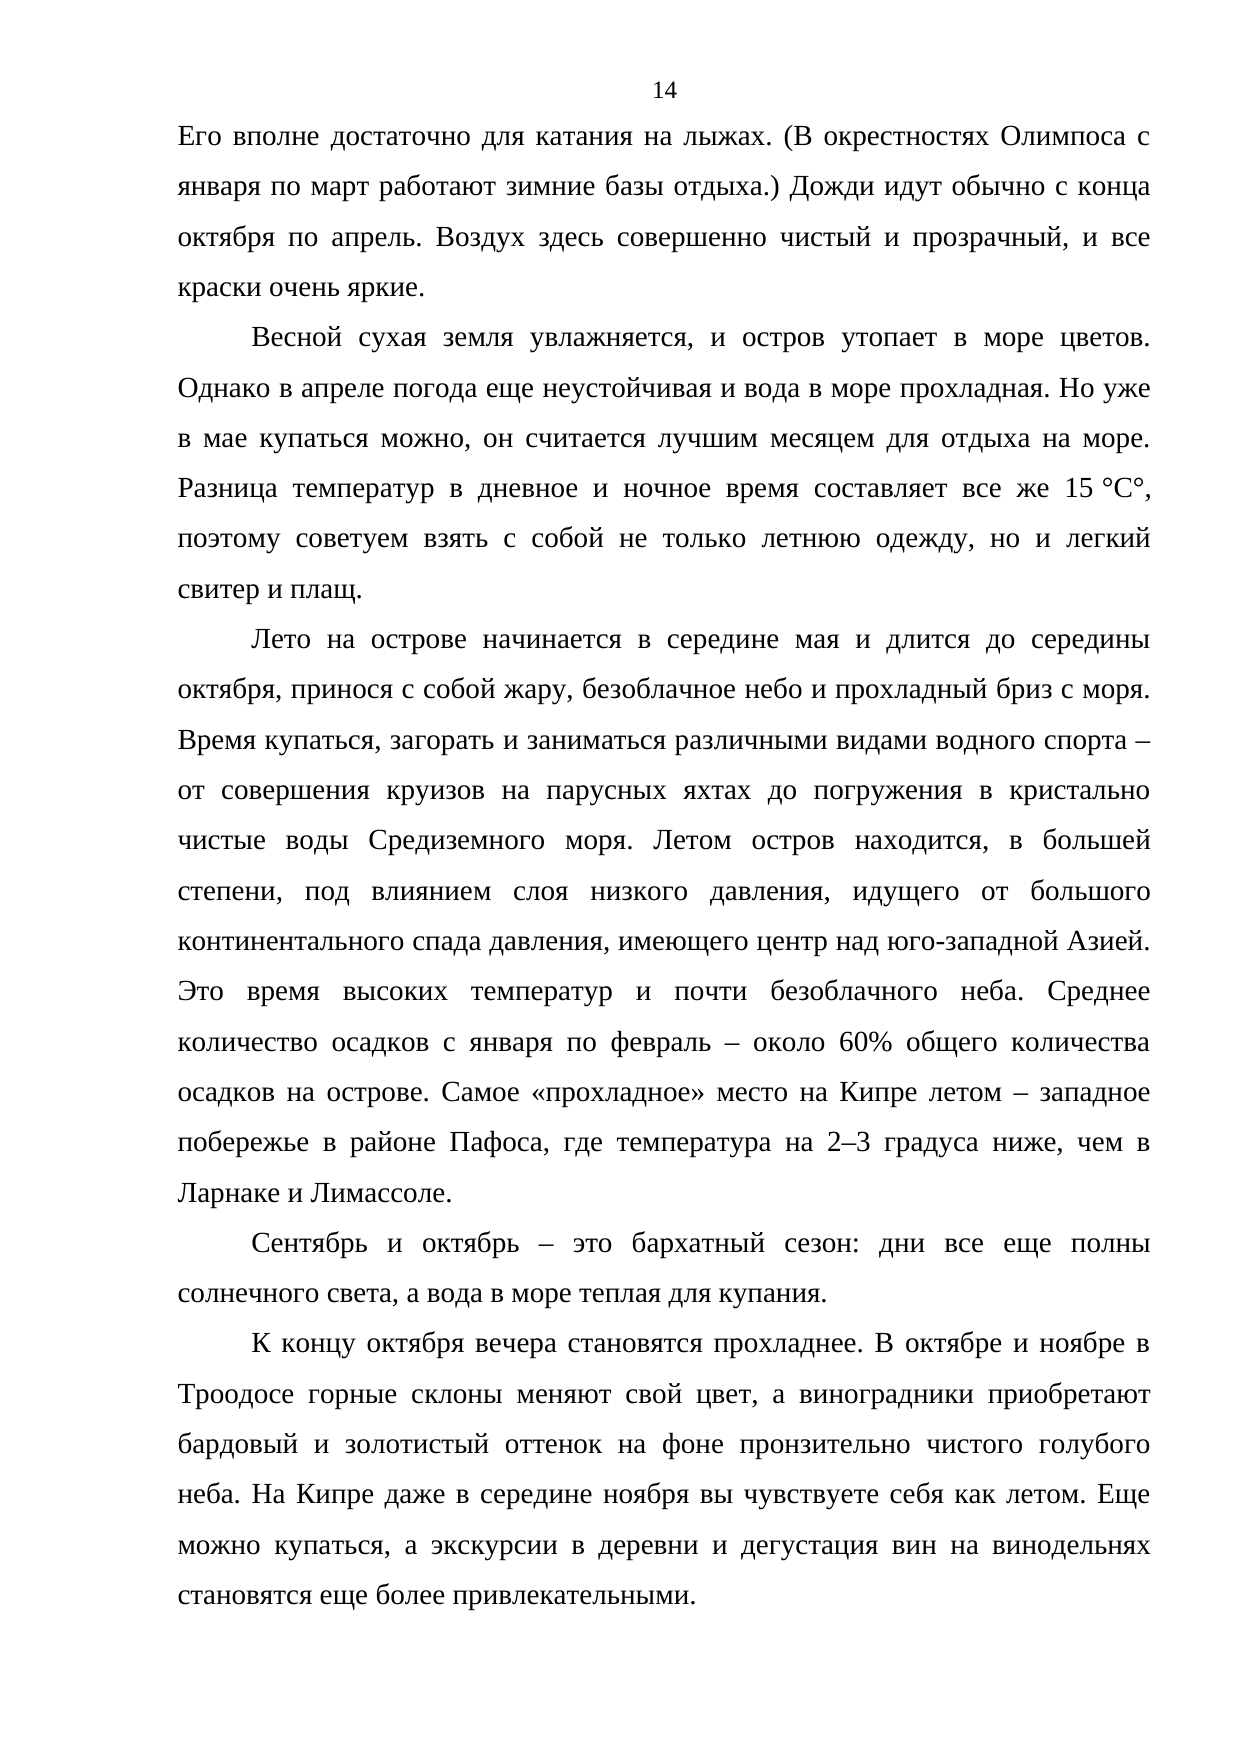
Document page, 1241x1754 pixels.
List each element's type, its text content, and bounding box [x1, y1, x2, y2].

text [177, 118, 1152, 303]
text К концу октября вечера становятся прохладнее. В октябре и ноябре в Троодосе горные склоны меняют свой цвет, а виноградники приобретают бардовый и золотистый оттенок на фоне пронзительно чистого голубого неба. На Кипре даже в середине ноября вы чувствуете себя как летом. Еще можно купаться, а экскурсии в деревни и дегустация вин на винодельнях становятся еще более привлекательными. [177, 1326, 1152, 1611]
text Лето на острове начинается в середине мая и длится до середины октября, принося с собой жару, безоблачное небо и прохладный бриз с моря. Время купаться, загорать и заниматься различными видами водного спорта – от совершения круизов на парусных яхтах до погружения в кристально чистые воды Средиземного моря. Летом остров находится, в большей степени, под влиянием слоя низкого давления, идущего от большого континентального спада давления, имеющего центр над юго-западной Азией. Это время высоких температур и почти безоблачного неба. Среднее количество осадков с января по февраль – около 60% общего количества осадков на острове. Самое «прохладное» место на Кипре летом – западное побережье в районе Пафоса, где температура на 2–3 градуса ниже, чем в Ларнаке и Лимассоле. [177, 621, 1152, 1208]
text Сентябрь и октябрь – это бархатный сезон: дни все еще полны солнечного света, а вода в море теплая для купания. [177, 1225, 1152, 1309]
text Весной сухая земля увлажняется, и остров утопает в море цветов. Однако в апреле погода еще неустойчивая и вода в море прохладная. Но уже в мае купаться можно, он считается лучшим месяцем для отдыха на море. Разница температур в дневное и ночное время составляет все же 15 °С°, поэтому советуем взять с собой не только летнюю одежду, но и легкий свитер и плащ. [177, 319, 1152, 604]
